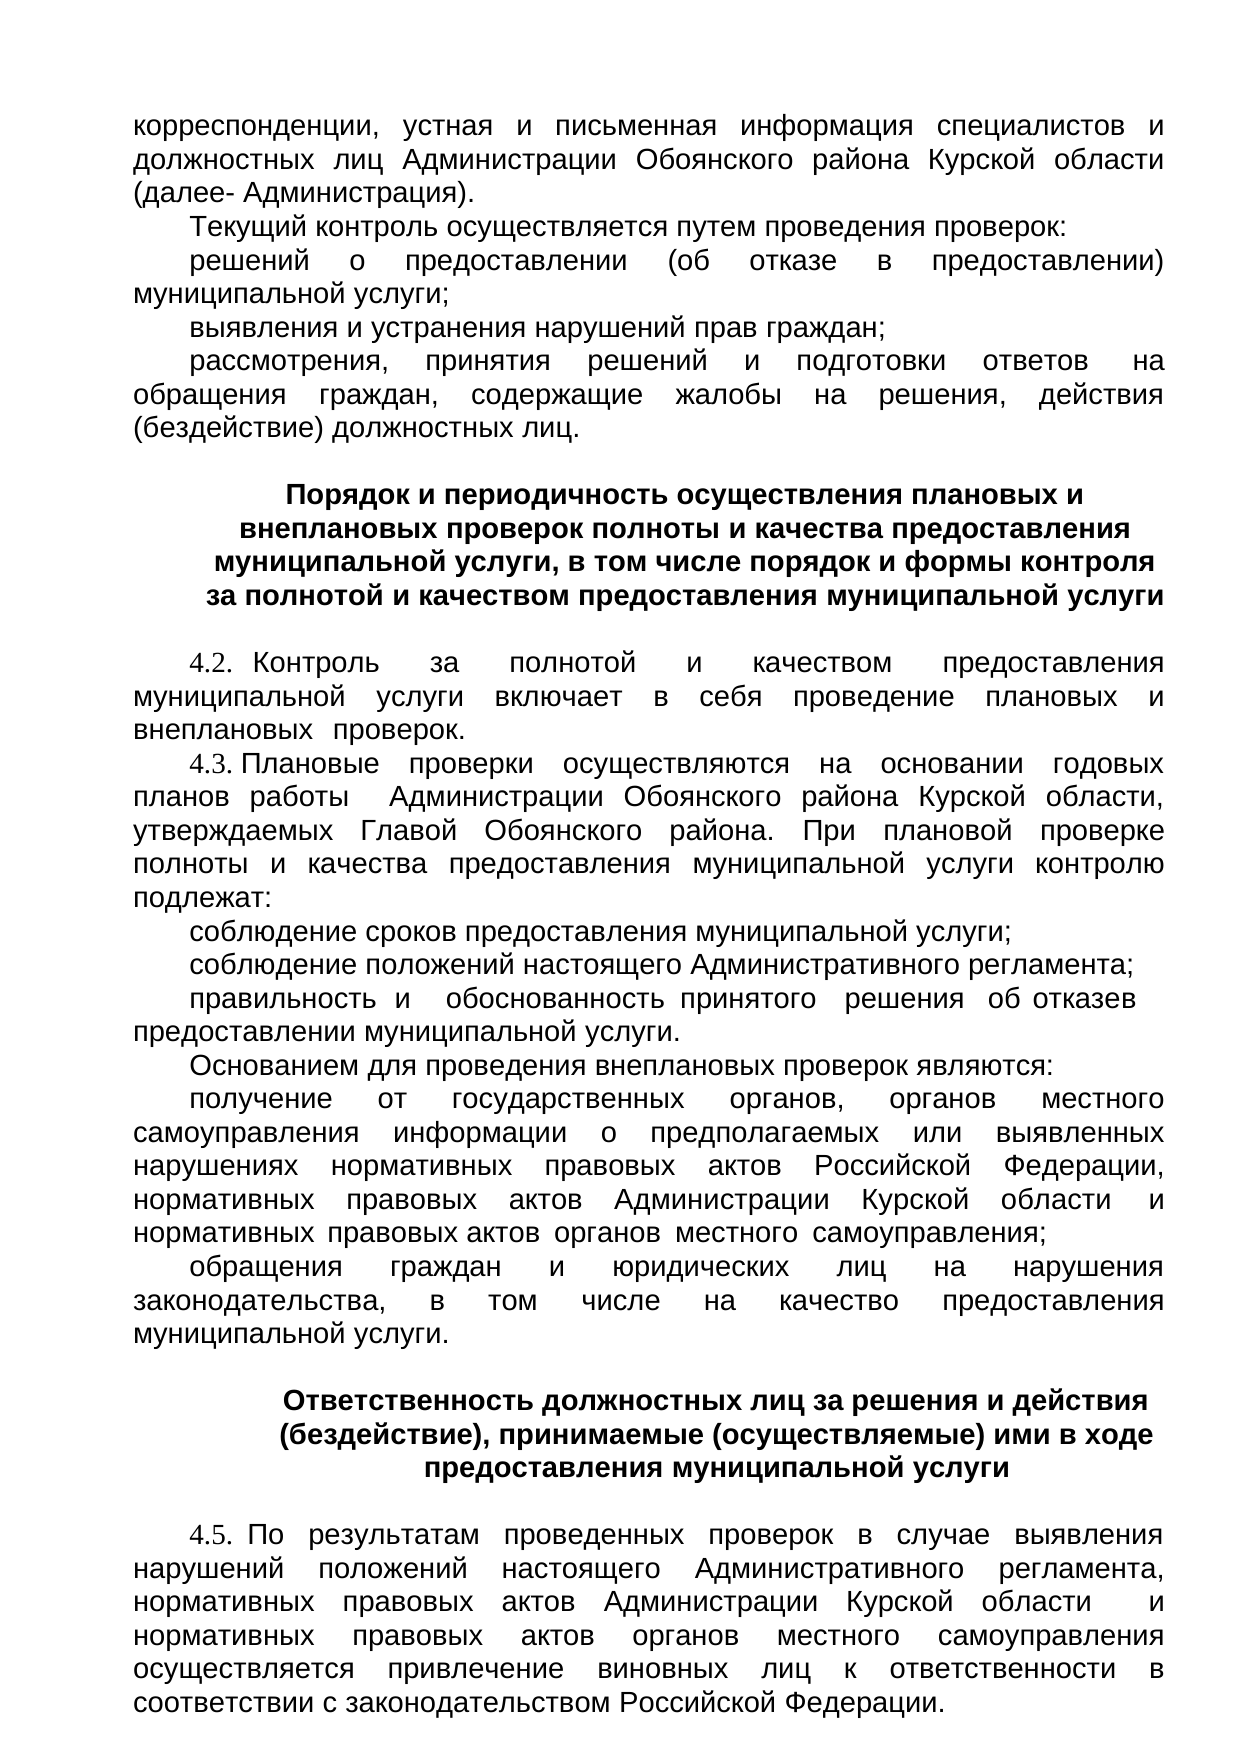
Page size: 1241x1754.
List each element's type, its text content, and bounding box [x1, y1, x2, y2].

text правильность и обоснованность принятого решения об отказе в [189, 981, 1150, 1014]
text рассмотрения, принятия решений и подготовки ответов на обращения граждан, содержащие жалобы на решения, действия (бездействие) должностных лиц. [133, 343, 1165, 444]
text Текущий контроль осуществляется путем проведения проверок: [189, 209, 1165, 242]
text выявления и устранения нарушений прав граждан; [189, 309, 1165, 343]
text соблюдение сроков предоставления муниципальной услуги; соблюдение положений настоящего Административного регламента; [189, 913, 1165, 981]
text решений о предоставлении (об отказе в предоставлении) муниципальной услуги; [133, 242, 1165, 309]
text Основанием для проведения внеплановых проверок являются: [189, 1048, 1165, 1081]
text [133, 108, 1165, 209]
text предоставлении муниципальной услуги. [133, 1014, 1165, 1048]
list Плановые проверки осуществляются на основании годовых планов работы Администрации Обоянского района Курской области, утверждаемых Главой Обоянского района. При плановой проверке полноты и качества предоставления муниципальной услуги контролю подлежат: [133, 746, 1165, 913]
text Ответственность должностных лиц за решения и действия (бездействие), принимаемые (осуществляемые) ими в ходе предоставления муниципальной услуги [267, 1383, 1165, 1484]
text Порядок и периодичность осуществления плановых и внеплановых проверок полноты и качества предоставления муниципальной услуги, в том числе порядок и формы контроля за полнотой и качеством предоставления муниципальной услуги [205, 477, 1165, 611]
list По результатам проведенных проверок в случае выявления нарушений положений настоящего Административного регламента, нормативных правовых актов Администрации Курской области и нормативных правовых актов органов местного самоуправления осуществляется привлечение виновных лиц к ответственности в соответствии с законодательством Российской Федерации. [133, 1517, 1165, 1719]
text обращения граждан и юридических лиц на нарушения законодательства, в том числе на качество предоставления муниципальной услуги. [133, 1249, 1165, 1349]
list Контроль за полнотой и качеством предоставления муниципальной услуги включает в себя проведение плановых и внеплановых проверок. [133, 645, 1165, 746]
text получение от государственных органов, органов местного самоуправления информации о предполагаемых или выявленных нарушениях нормативных правовых актов Российской Федерации, нормативных правовых актов Администрации Курской области и нормативных правовых актов органов местного самоуправления; [133, 1081, 1165, 1249]
